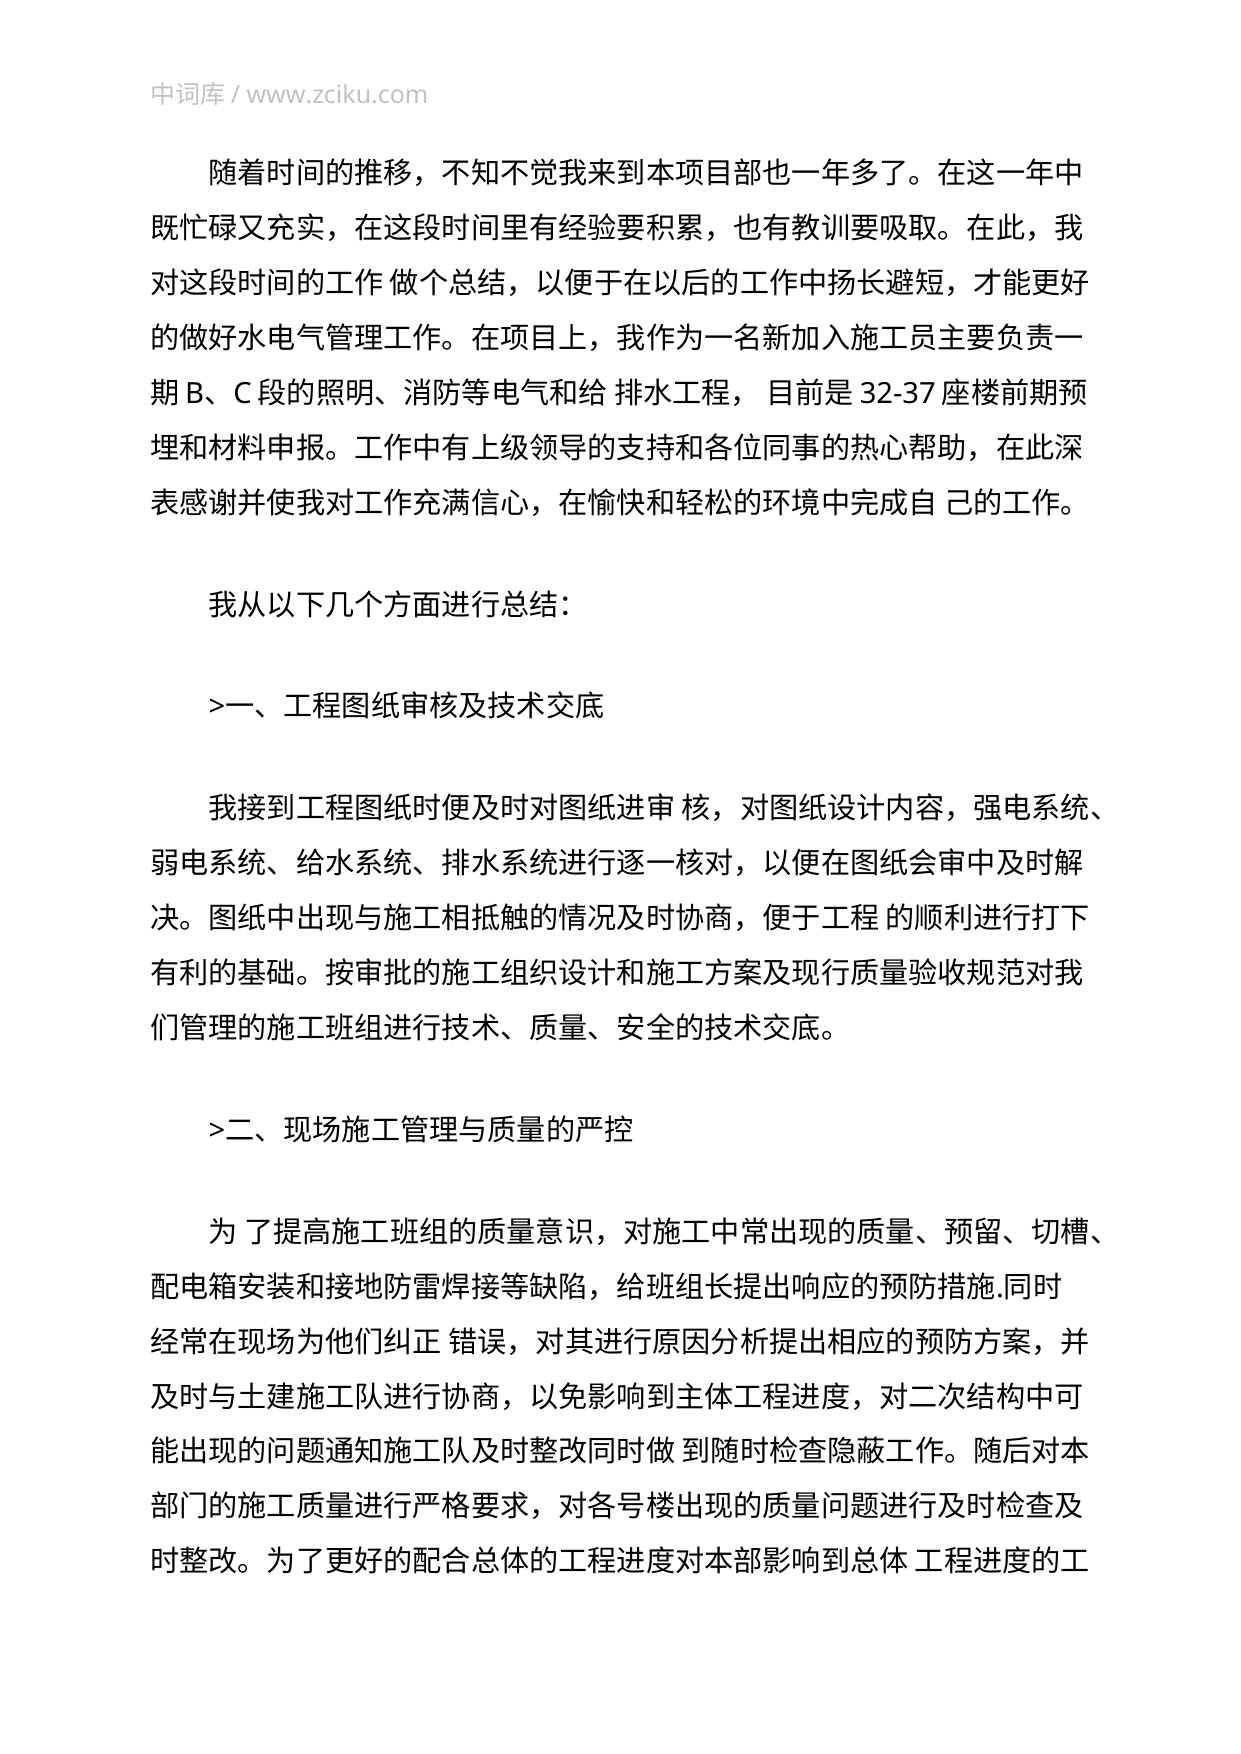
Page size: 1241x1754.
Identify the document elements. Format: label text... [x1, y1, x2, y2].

text 我从以下几个方面进行总结： [150, 581, 1090, 623]
text 我接到工程图纸时便及时对图纸进审 核，对图纸设计内容，强电系统、弱电系统、给水系统、排水系统进行逐一核对，以便在图纸会审中及时解决。图纸中出现与施工相抵触的情况及时协商，便于工程 的顺利进行打下有利的基础。按审批的施工组织设计和施工方案及现行质量验收规范对我们管理的施工班组进行技术、质量、安全的技术交底。 [150, 785, 1090, 1047]
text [150, 1208, 1090, 1580]
text 随着时间的推移，不知不觉我来到本项目部也一年多了。在这一年中既忙碌又充实，在这段时间里有经验要积累，也有教训要吸取。在此，我对这段时间的工作 做个总结，以便于在以后的工作中扬长避短，才能更好的做好水电气管理工作。在项目上，我作为一名新加入施工员主要负责一期B、C段的照明、消防等电气和给 排水工程， 目前是32-37座楼前期预埋和材料申报。工作中有上级领导的支持和各位同事的热心帮助，在此深表感谢并使我对工作充满信心，在愉快和轻松的环境中完成自 己的工作。 [150, 150, 1090, 522]
text >二、现场施工管理与质量的严控 [150, 1106, 1090, 1149]
text >一、工程图纸审核及技术交底 [150, 683, 1090, 725]
